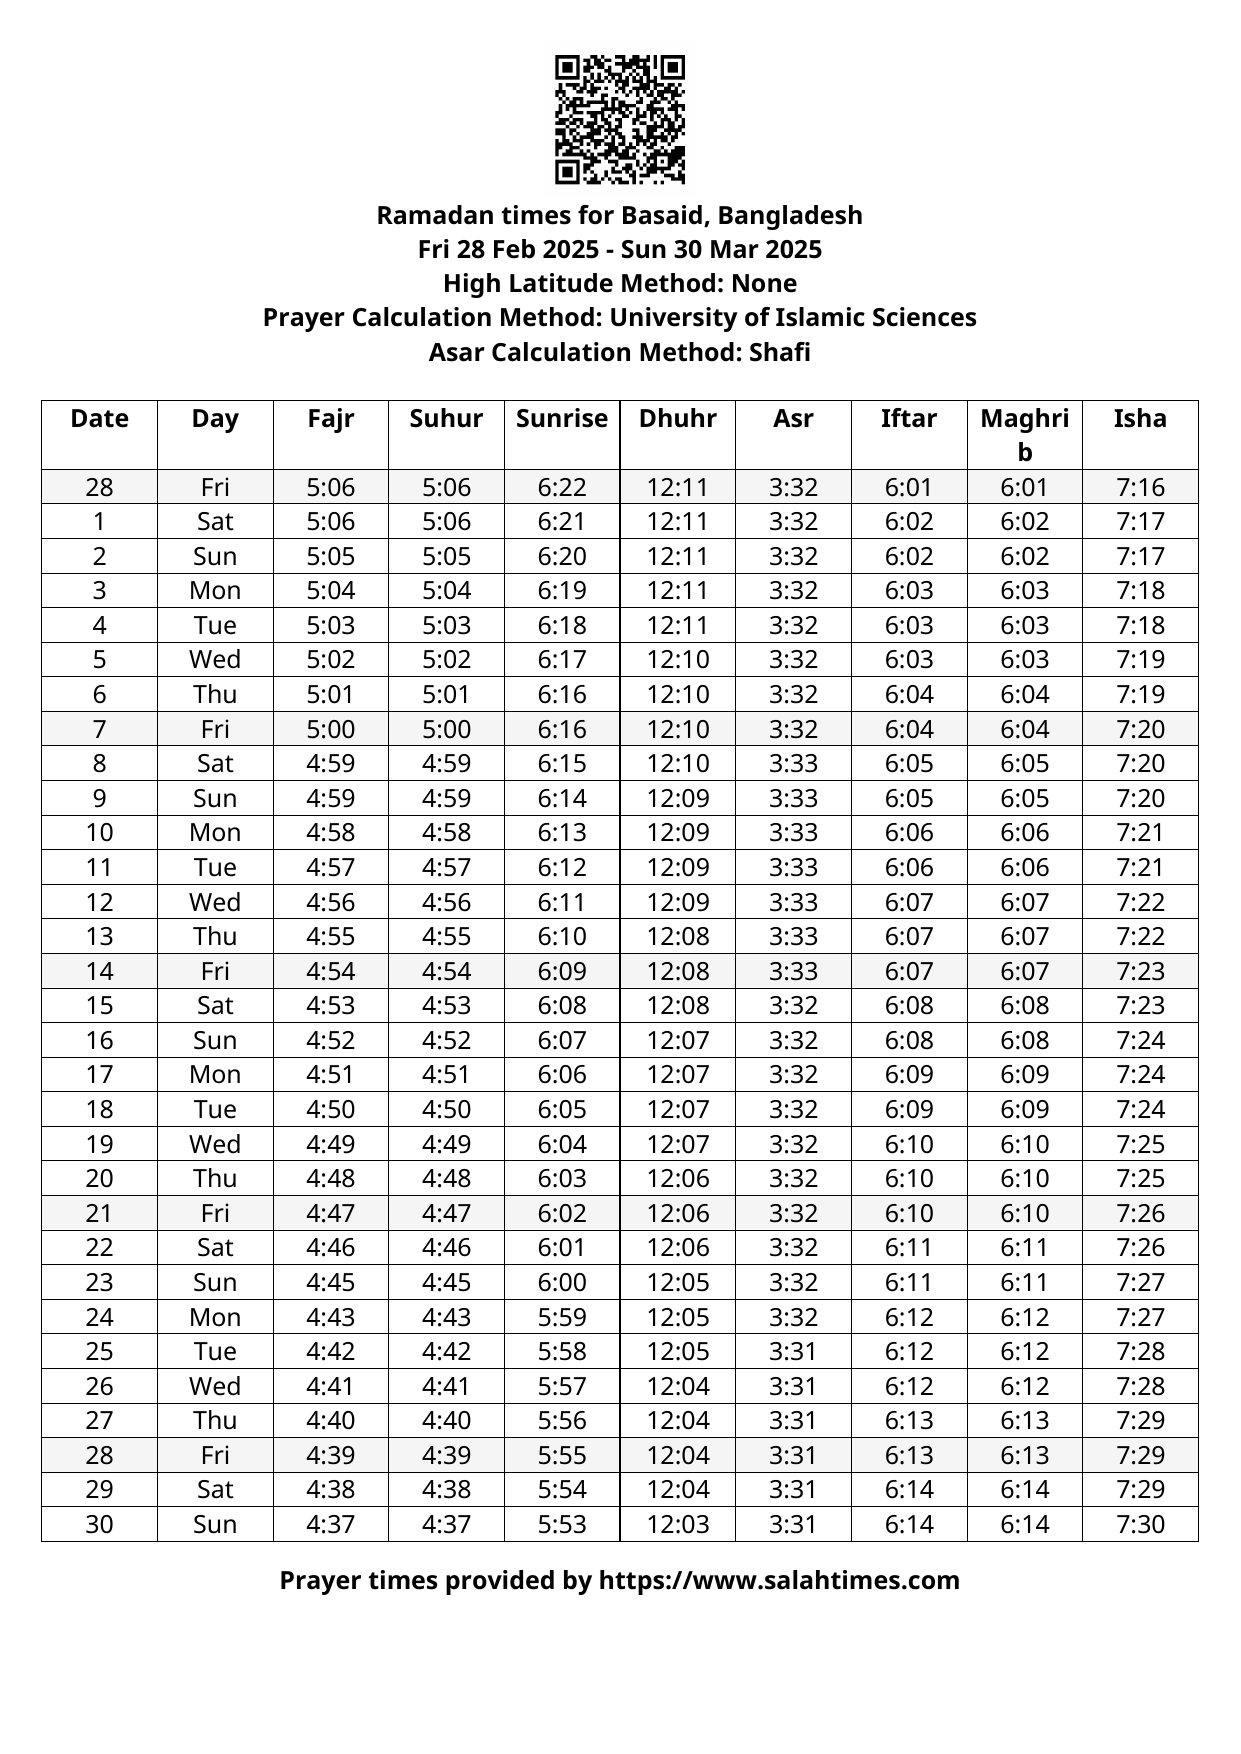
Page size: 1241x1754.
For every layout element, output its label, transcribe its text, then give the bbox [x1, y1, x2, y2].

table_cell 7:23 [1083, 954, 1198, 987]
table_cell 6:05 [968, 746, 1082, 780]
table_cell 6:14 [852, 1473, 967, 1506]
table_cell Mon [158, 574, 273, 607]
table_cell 6:02 [852, 504, 967, 538]
table_cell 5:00 [274, 712, 388, 745]
table_cell 7:16 [1083, 470, 1198, 503]
table_cell Fri [158, 1438, 273, 1472]
table_cell 12:05 [621, 1300, 735, 1333]
table_cell 5:53 [505, 1507, 619, 1541]
table_cell 6:01 [852, 470, 967, 503]
table_cell 3:33 [736, 816, 851, 849]
table_cell 5:04 [389, 574, 504, 607]
table_header Date [42, 401, 157, 469]
table_cell 6:10 [852, 1196, 967, 1229]
table_cell Fri [158, 954, 273, 987]
table_cell 6:07 [968, 954, 1082, 987]
table_cell 12:04 [621, 1438, 735, 1472]
table_cell 6:12 [505, 850, 619, 884]
table_cell Sat [158, 746, 273, 780]
text Prayer Calculation Method: University of Islamic Sciences [42, 300, 1198, 334]
table_cell 12:04 [621, 1404, 735, 1437]
table_header Day [158, 401, 273, 469]
table_cell Mon [158, 1300, 273, 1333]
table_cell 6:02 [968, 504, 1082, 538]
table_cell 4:53 [389, 989, 504, 1022]
table_cell 28 [42, 470, 157, 503]
table_cell 5:03 [389, 608, 504, 642]
table_cell 3:33 [736, 850, 851, 884]
table_cell 6:09 [852, 1058, 967, 1091]
table_cell 3:32 [736, 470, 851, 503]
table_cell 24 [42, 1300, 157, 1333]
table_cell 6:21 [505, 504, 619, 538]
table_cell 4:50 [274, 1092, 388, 1126]
table_cell 21 [42, 1196, 157, 1229]
table_cell 12:11 [621, 504, 735, 538]
table_cell 6:06 [852, 850, 967, 884]
table_cell 12:11 [621, 608, 735, 642]
table_cell 6:01 [968, 470, 1082, 503]
table_cell 6:07 [968, 885, 1082, 918]
table_cell 18 [42, 1092, 157, 1126]
table_cell Sat [158, 1231, 273, 1264]
table_cell 6:07 [852, 954, 967, 987]
table_cell 6:13 [852, 1438, 967, 1472]
table_cell 6:08 [968, 989, 1082, 1022]
table_cell 6:09 [505, 954, 619, 987]
table_cell 4:38 [389, 1473, 504, 1506]
table_cell 6:03 [505, 1161, 619, 1195]
table_cell 4:57 [389, 850, 504, 884]
table_cell 4:51 [274, 1058, 388, 1091]
table_cell 3:32 [736, 712, 851, 745]
table_cell Fri [158, 470, 273, 503]
table_cell 3:33 [736, 954, 851, 987]
picture [542, 41, 699, 198]
table_cell 12:07 [621, 1127, 735, 1160]
table_cell 5:06 [274, 470, 388, 503]
table_cell Wed [158, 1369, 273, 1402]
table_cell 6:01 [505, 1231, 619, 1264]
table_cell 6:00 [505, 1265, 619, 1299]
table_cell 12:08 [621, 989, 735, 1022]
table_cell Sat [158, 1473, 273, 1506]
table_cell 6:07 [852, 885, 967, 918]
table_cell 4:49 [274, 1127, 388, 1160]
table_cell 7:20 [1083, 781, 1198, 814]
table_cell Thu [158, 677, 273, 711]
table_cell 6:19 [505, 574, 619, 607]
table_cell 4:37 [389, 1507, 504, 1541]
table_cell 23 [42, 1265, 157, 1299]
table_cell 5:04 [274, 574, 388, 607]
table_cell 4:50 [389, 1092, 504, 1126]
table_cell 4:53 [274, 989, 388, 1022]
text Ramadan times for Basaid, Bangladesh [42, 198, 1198, 232]
table_cell 6:03 [968, 574, 1082, 607]
table_cell 6:16 [505, 677, 619, 711]
table_cell 3:33 [736, 781, 851, 814]
table_cell 6:05 [852, 746, 967, 780]
table_cell 4:42 [389, 1334, 504, 1368]
table_cell Sat [158, 504, 273, 538]
table_cell 3:32 [736, 1092, 851, 1126]
table_cell 17 [42, 1058, 157, 1091]
table_cell 4:38 [274, 1473, 388, 1506]
table_cell 6:10 [852, 1127, 967, 1160]
table_cell 3:33 [736, 919, 851, 953]
text Asar Calculation Method: Shafi [42, 334, 1198, 368]
table_cell 14 [42, 954, 157, 987]
table_header Fajr [274, 401, 388, 469]
table_cell 19 [42, 1127, 157, 1160]
table_header Suhur [389, 401, 504, 469]
table_cell 7:24 [1083, 1058, 1198, 1091]
table_cell 12:09 [621, 885, 735, 918]
table_cell 6:13 [968, 1404, 1082, 1437]
table_cell 6:04 [505, 1127, 619, 1160]
table_cell 6:08 [852, 1023, 967, 1057]
table_cell 6:14 [852, 1507, 967, 1541]
table_cell 6:04 [852, 712, 967, 745]
table_cell Mon [158, 1058, 273, 1091]
table_header Maghrib [968, 401, 1082, 469]
table_cell 6:03 [852, 608, 967, 642]
table_cell 12:10 [621, 712, 735, 745]
table_cell 7:26 [1083, 1196, 1198, 1229]
table_cell 6:06 [852, 816, 967, 849]
table_cell 6:18 [505, 608, 619, 642]
table_cell 6:12 [968, 1369, 1082, 1402]
table_cell 4:52 [274, 1023, 388, 1057]
table_cell 6:05 [968, 781, 1082, 814]
table_cell 6:03 [852, 643, 967, 676]
table_cell 4:40 [389, 1404, 504, 1437]
table_cell 6:13 [852, 1404, 967, 1437]
table_cell 7:24 [1083, 1023, 1198, 1057]
table_cell 29 [42, 1473, 157, 1506]
table_cell 12:08 [621, 954, 735, 987]
table_cell 3:32 [736, 677, 851, 711]
table_cell 3:32 [736, 989, 851, 1022]
table_cell Tue [158, 850, 273, 884]
table_cell 5:01 [389, 677, 504, 711]
table_cell 4:55 [274, 919, 388, 953]
table_cell 7 [42, 712, 157, 745]
table_cell 9 [42, 781, 157, 814]
table_cell 3:32 [736, 574, 851, 607]
table_cell 7:25 [1083, 1127, 1198, 1160]
table_cell 12:06 [621, 1231, 735, 1264]
table_cell Wed [158, 643, 273, 676]
table_cell 7:28 [1083, 1334, 1198, 1368]
table_cell 4:48 [274, 1161, 388, 1195]
table_cell 12:05 [621, 1265, 735, 1299]
table_cell 4:58 [389, 816, 504, 849]
table_cell 4:55 [389, 919, 504, 953]
table_cell 6:04 [852, 677, 967, 711]
table_cell Thu [158, 1161, 273, 1195]
table_cell 6:08 [505, 989, 619, 1022]
table_header Iftar [852, 401, 967, 469]
table_cell 4:46 [389, 1231, 504, 1264]
table_cell 6:20 [505, 539, 619, 572]
table_cell 6:14 [505, 781, 619, 814]
table_cell 6:16 [505, 712, 619, 745]
table_cell 7:30 [1083, 1507, 1198, 1541]
table_cell 4:39 [389, 1438, 504, 1472]
table_cell 5:06 [389, 470, 504, 503]
table_cell 6:11 [968, 1231, 1082, 1264]
table_cell 6:04 [968, 712, 1082, 745]
table_cell 6:22 [505, 470, 619, 503]
table_cell 6:10 [968, 1127, 1082, 1160]
table_cell Thu [158, 1404, 273, 1437]
table_cell 12:11 [621, 470, 735, 503]
table_cell 10 [42, 816, 157, 849]
table_cell 12:10 [621, 746, 735, 780]
table_cell 7:17 [1083, 539, 1198, 572]
table_cell 3:31 [736, 1334, 851, 1368]
table_cell 7:29 [1083, 1473, 1198, 1506]
table_cell 4:45 [389, 1265, 504, 1299]
table_cell 5:00 [389, 712, 504, 745]
table_cell 12:10 [621, 643, 735, 676]
table_cell 4:43 [274, 1300, 388, 1333]
table_cell 6:14 [968, 1507, 1082, 1541]
table_cell 7:28 [1083, 1369, 1198, 1402]
table_cell 12:07 [621, 1092, 735, 1126]
table_header Asr [736, 401, 851, 469]
table_cell 3:32 [736, 1300, 851, 1333]
table_cell 4 [42, 608, 157, 642]
table_cell 6:08 [852, 989, 967, 1022]
table_cell 7:25 [1083, 1161, 1198, 1195]
table_cell 5 [42, 643, 157, 676]
table_cell Fri [158, 1196, 273, 1229]
table_cell 12:07 [621, 1023, 735, 1057]
table_cell 26 [42, 1369, 157, 1402]
table_cell 4:52 [389, 1023, 504, 1057]
table_cell 7:29 [1083, 1438, 1198, 1472]
table_cell 6:12 [968, 1300, 1082, 1333]
table_cell Sat [158, 989, 273, 1022]
table_cell 6:03 [968, 643, 1082, 676]
table_cell 6:10 [968, 1161, 1082, 1195]
table_cell 6:03 [968, 608, 1082, 642]
table_cell 4:51 [389, 1058, 504, 1091]
table_cell 4:46 [274, 1231, 388, 1264]
table_cell Sun [158, 539, 273, 572]
text High Latitude Method: None [42, 266, 1198, 300]
table_cell 6:09 [968, 1092, 1082, 1126]
table_cell 3:32 [736, 1196, 851, 1229]
table_cell 6:05 [505, 1092, 619, 1126]
table_cell 16 [42, 1023, 157, 1057]
table_cell 7:17 [1083, 504, 1198, 538]
table_cell 4:47 [274, 1196, 388, 1229]
table_cell 7:21 [1083, 816, 1198, 849]
table_cell 11 [42, 850, 157, 884]
table_cell 27 [42, 1404, 157, 1437]
table_cell Wed [158, 1127, 273, 1160]
table_cell 6:12 [852, 1334, 967, 1368]
table_cell Sun [158, 1507, 273, 1541]
table_cell 12:11 [621, 539, 735, 572]
table_cell 6:02 [505, 1196, 619, 1229]
table_cell 4:59 [274, 746, 388, 780]
table_cell 6:07 [505, 1023, 619, 1057]
table_cell 4:54 [389, 954, 504, 987]
table_cell 12:03 [621, 1507, 735, 1541]
table_cell 5:56 [505, 1404, 619, 1437]
table_cell 6:14 [968, 1473, 1082, 1506]
table_cell 7:18 [1083, 608, 1198, 642]
table_cell 4:56 [389, 885, 504, 918]
table_cell 7:21 [1083, 850, 1198, 884]
table_cell 6:11 [968, 1265, 1082, 1299]
table_cell 6:07 [852, 919, 967, 953]
table_cell 6:12 [852, 1369, 967, 1402]
table_cell 4:56 [274, 885, 388, 918]
table_cell 4:49 [389, 1127, 504, 1160]
table_cell 22 [42, 1231, 157, 1264]
table_cell 6:03 [852, 574, 967, 607]
table_cell 3:31 [736, 1404, 851, 1437]
table_cell 5:02 [389, 643, 504, 676]
table_cell 6:06 [505, 1058, 619, 1091]
table_cell Fri [158, 712, 273, 745]
text Fri 28 Feb 2025 - Sun 30 Mar 2025 [42, 232, 1198, 266]
table_cell 6:09 [852, 1092, 967, 1126]
table_cell 4:41 [389, 1369, 504, 1402]
table_cell 6:13 [505, 816, 619, 849]
table_cell 3 [42, 574, 157, 607]
table_cell 6:02 [968, 539, 1082, 572]
table_cell 6:12 [852, 1300, 967, 1333]
table_cell 5:02 [274, 643, 388, 676]
table_cell Tue [158, 1334, 273, 1368]
table_cell 4:58 [274, 816, 388, 849]
table_cell 4:54 [274, 954, 388, 987]
table_cell 2 [42, 539, 157, 572]
table_cell 13 [42, 919, 157, 953]
table_cell 6:06 [968, 816, 1082, 849]
table_cell 15 [42, 989, 157, 1022]
table_cell 5:54 [505, 1473, 619, 1506]
table_cell 4:39 [274, 1438, 388, 1472]
table_cell 6:12 [968, 1334, 1082, 1368]
table_cell 4:37 [274, 1507, 388, 1541]
table_cell 6:04 [968, 677, 1082, 711]
table_cell 5:06 [274, 504, 388, 538]
table_cell 7:19 [1083, 677, 1198, 711]
table_cell 4:48 [389, 1161, 504, 1195]
table_cell 4:45 [274, 1265, 388, 1299]
table_cell Thu [158, 919, 273, 953]
table_cell 3:32 [736, 1127, 851, 1160]
table_cell 7:19 [1083, 643, 1198, 676]
table_cell 3:31 [736, 1369, 851, 1402]
table_cell 7:22 [1083, 919, 1198, 953]
table_cell 12:09 [621, 850, 735, 884]
table_cell 7:20 [1083, 746, 1198, 780]
table_cell 5:01 [274, 677, 388, 711]
table_cell 4:40 [274, 1404, 388, 1437]
table_cell Mon [158, 816, 273, 849]
table_cell 4:59 [389, 781, 504, 814]
table_cell 5:05 [389, 539, 504, 572]
table_cell 12:11 [621, 574, 735, 607]
table_cell 4:47 [389, 1196, 504, 1229]
table_header Isha [1083, 401, 1198, 469]
table_cell 3:32 [736, 504, 851, 538]
table_cell 5:05 [274, 539, 388, 572]
table_cell 7:23 [1083, 989, 1198, 1022]
table_cell 3:31 [736, 1438, 851, 1472]
table_cell 4:59 [389, 746, 504, 780]
table_cell 3:33 [736, 746, 851, 780]
table_cell 3:32 [736, 539, 851, 572]
table_cell 8 [42, 746, 157, 780]
table_cell 7:26 [1083, 1231, 1198, 1264]
table_cell 6:08 [968, 1023, 1082, 1057]
table_cell 5:03 [274, 608, 388, 642]
table_cell 7:29 [1083, 1404, 1198, 1437]
table_cell 5:57 [505, 1369, 619, 1402]
table_cell 5:59 [505, 1300, 619, 1333]
table_cell 12:09 [621, 781, 735, 814]
table_header Dhuhr [621, 401, 735, 469]
table_cell 3:32 [736, 1023, 851, 1057]
table_cell 7:24 [1083, 1092, 1198, 1126]
table_cell 6:10 [505, 919, 619, 953]
table_cell 12:10 [621, 677, 735, 711]
table_cell 20 [42, 1161, 157, 1195]
table_cell 4:41 [274, 1369, 388, 1402]
table_cell 6:11 [505, 885, 619, 918]
table_cell 12:06 [621, 1196, 735, 1229]
table_cell 4:42 [274, 1334, 388, 1368]
table_cell 6:09 [968, 1058, 1082, 1091]
table_cell 7:20 [1083, 712, 1198, 745]
table_cell 7:22 [1083, 885, 1198, 918]
table_cell 6:13 [968, 1438, 1082, 1472]
table_cell 4:43 [389, 1300, 504, 1333]
table_cell 1 [42, 504, 157, 538]
table_cell 30 [42, 1507, 157, 1541]
table_cell 7:27 [1083, 1300, 1198, 1333]
table_cell 6:11 [852, 1265, 967, 1299]
table_cell 12:07 [621, 1058, 735, 1091]
table_cell 12:04 [621, 1473, 735, 1506]
table_cell 3:31 [736, 1507, 851, 1541]
table_cell 4:59 [274, 781, 388, 814]
table_cell 3:32 [736, 1161, 851, 1195]
table_cell 6:10 [852, 1161, 967, 1195]
table_cell 25 [42, 1334, 157, 1368]
table_cell 3:32 [736, 608, 851, 642]
table_cell 3:33 [736, 885, 851, 918]
table_cell 12 [42, 885, 157, 918]
table_cell 3:31 [736, 1473, 851, 1506]
table_header Sunrise [505, 401, 619, 469]
table_cell 6:06 [968, 850, 1082, 884]
table_cell 6:10 [968, 1196, 1082, 1229]
table_cell 6:07 [968, 919, 1082, 953]
table_cell 6:05 [852, 781, 967, 814]
table_cell 6:17 [505, 643, 619, 676]
table_cell 28 [42, 1438, 157, 1472]
text Prayer times provided by https://www.salahtimes.com [42, 1563, 1198, 1597]
table_cell 3:32 [736, 643, 851, 676]
table_cell 5:58 [505, 1334, 619, 1368]
table_cell 6:02 [852, 539, 967, 572]
table_cell Tue [158, 1092, 273, 1126]
table_cell Sun [158, 1023, 273, 1057]
table_cell 5:06 [389, 504, 504, 538]
table_cell 12:06 [621, 1161, 735, 1195]
table_cell 3:32 [736, 1058, 851, 1091]
table_cell 7:18 [1083, 574, 1198, 607]
table_cell Tue [158, 608, 273, 642]
table_cell 12:08 [621, 919, 735, 953]
table_cell Wed [158, 885, 273, 918]
table_cell 6:15 [505, 746, 619, 780]
table_cell 4:57 [274, 850, 388, 884]
table_cell 6 [42, 677, 157, 711]
table_cell 3:32 [736, 1265, 851, 1299]
table_cell 6:11 [852, 1231, 967, 1264]
table_cell 3:32 [736, 1231, 851, 1264]
table_cell Sun [158, 1265, 273, 1299]
table_cell 7:27 [1083, 1265, 1198, 1299]
table_cell 12:09 [621, 816, 735, 849]
table_cell 5:55 [505, 1438, 619, 1472]
table_cell 12:05 [621, 1334, 735, 1368]
table_cell 12:04 [621, 1369, 735, 1402]
table_cell Sun [158, 781, 273, 814]
